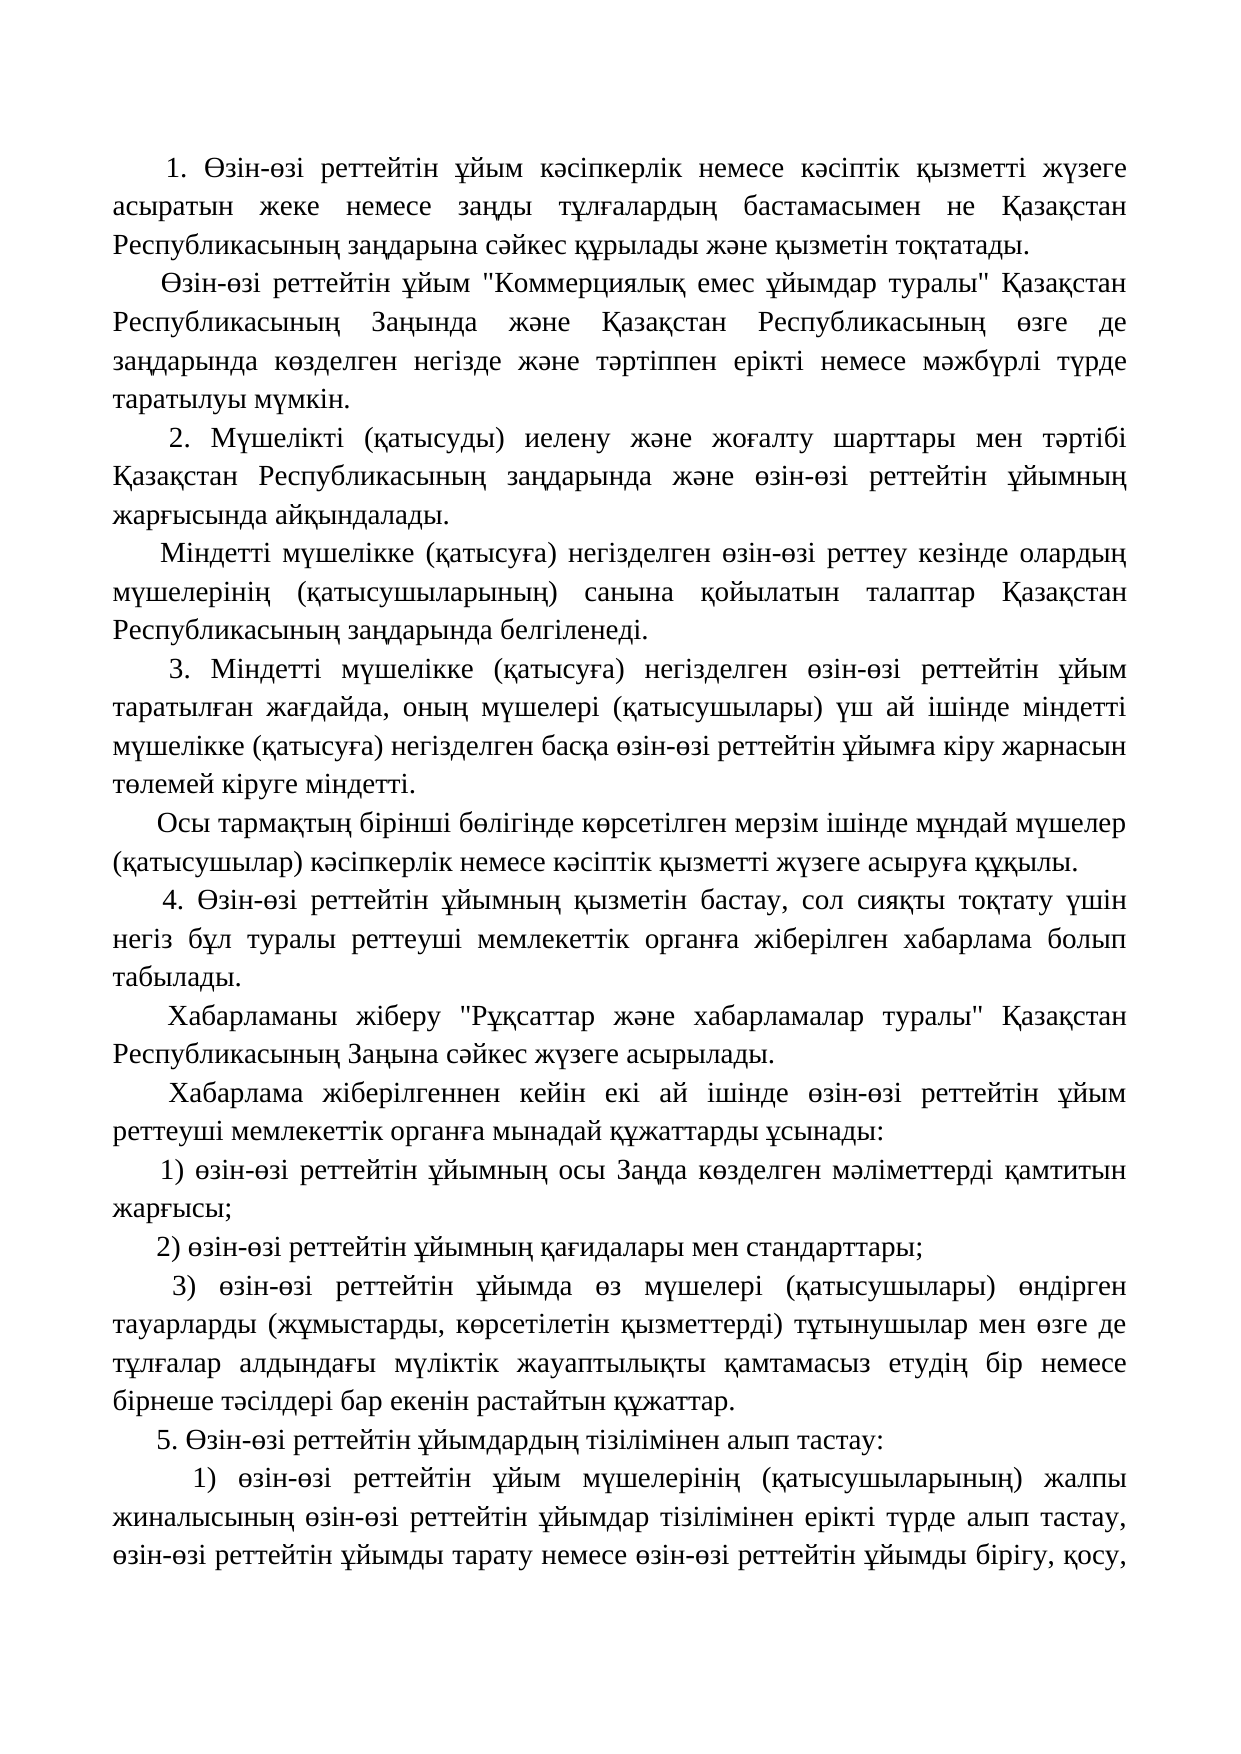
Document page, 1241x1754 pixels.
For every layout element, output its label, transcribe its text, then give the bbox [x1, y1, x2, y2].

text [112, 1460, 1128, 1571]
text Хабарлама жіберілгеннен кейін екі ай ішінде өзін-өзі реттейтін ұйым реттеуші мемлекеттік органға мынадай құжаттарды ұсынады: [112, 1075, 1128, 1147]
text 1) өзін-өзі реттейтін ұйымның осы Заңда көзделген мәліметтерді қамтитын жарғысы; [112, 1152, 1128, 1224]
text Өзін-өзі реттейтін ұйым "Коммерциялық емес ұйымдар туралы" Қазақстан Республикасының Заңында және Қазақстан Республикасының өзге де заңдарында көзделген негізде және тәртіппен ерікті немесе мәжбүрлі түрде таратылуы мүмкін. [112, 266, 1128, 415]
text Міндетті мүшелікке (қатысуға) негізделген өзін-өзі реттеу кезінде олардың мүшелерінің (қатысушыларының) санына қойылатын талаптар Қазақстан Республикасының заңдарында белгіленеді. [112, 535, 1128, 646]
text Хабарламаны жіберу "Рұқсаттар және хабарламалар туралы" Қазақстан Республикасының Заңына сәйкес жүзеге асырылады. [112, 998, 1128, 1070]
text 3) өзін-өзі реттейтін ұйымда өз мүшелері (қатысушылары) өндірген тауарларды (жұмыстарды, көрсетілетін қызметтерді) тұтынушылар мен өзге де тұлғалар алдындағы мүліктік жауаптылықты қамтамасыз етудің бір немесе бірнеше тәсілдері бар екенін растайтын құжаттар. [112, 1268, 1128, 1417]
text Осы тармақтың бірінші бөлігінде көрсетілген мерзім ішінде мұндай мүшелер (қатысушылар) кәсіпкерлік немесе кәсіптік қызметті жүзеге асыруға құқылы. [112, 805, 1128, 877]
text 2. Мүшелікті (қатысуды) иелену және жоғалту шарттары мен тәртібі Қазақстан Республикасының заңдарында және өзін-өзі реттейтін ұйымның жарғысында айқындалады. [112, 420, 1128, 530]
text 3. Міндетті мүшелікке (қатысуға) негізделген өзін-өзі реттейтін ұйым таратылған жағдайда, оның мүшелері (қатысушылары) үш ай ішінде міндетті мүшелікке (қатысуға) негізделген басқа өзін-өзі реттейтін ұйымға кіру жарнасын төлемей кіруге міндетті. [112, 651, 1128, 800]
text 4. Өзін-өзі реттейтін ұйымның қызметін бастау, сол сияқты тоқтату үшін негіз бұл туралы реттеуші мемлекеттік органға жіберілген хабарлама болып табылады. [112, 882, 1128, 993]
text 5. Өзін-өзі реттейтін ұйымдардың тізілімінен алып тастау: [112, 1422, 1128, 1455]
text 1. Өзін-өзі реттейтін ұйым кәсіпкерлік немесе кәсіптік қызметті жүзеге асыратын жеке немесе заңды тұлғалардың бастамасымен не Қазақстан Республикасының заңдарына сәйкес құрылады және қызметін тоқтатады. [112, 150, 1128, 261]
text 2) өзін-өзі реттейтін ұйымның қағидалары мен стандарттары; [112, 1229, 1128, 1263]
